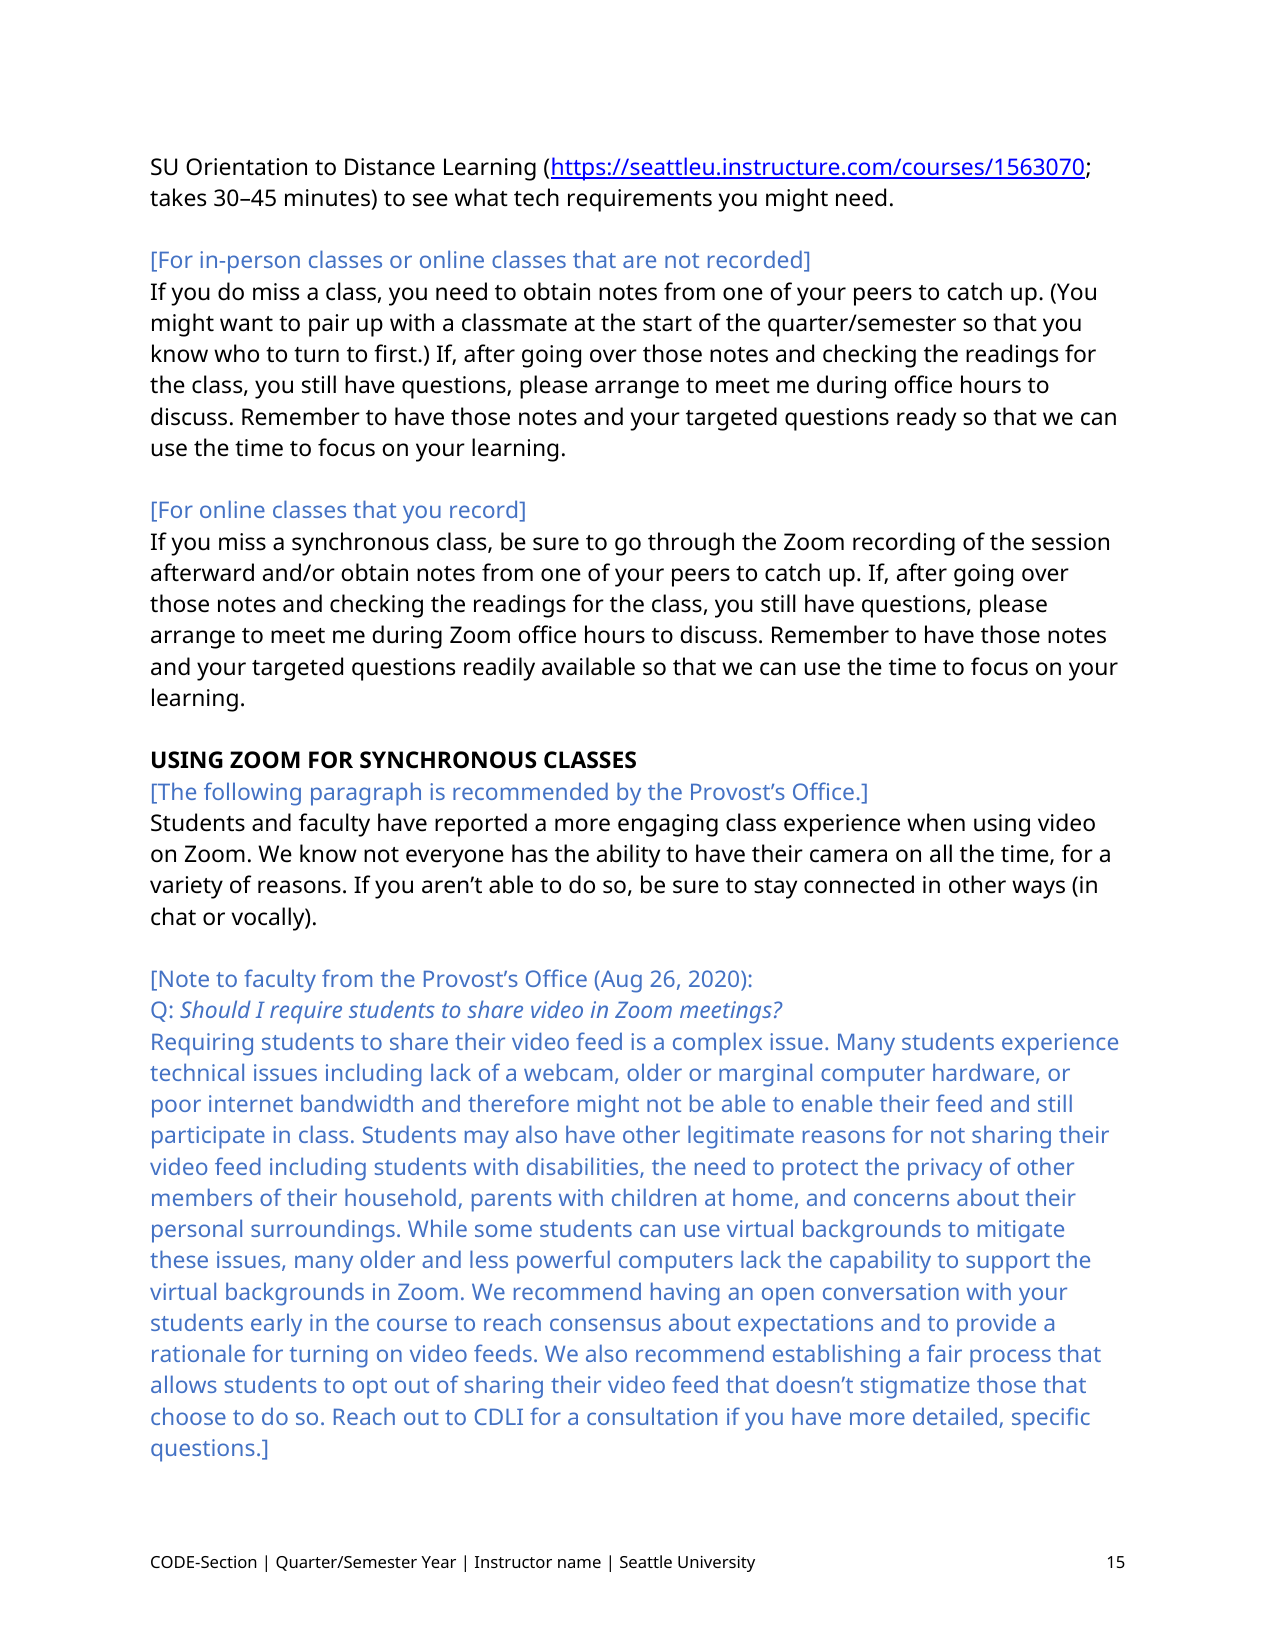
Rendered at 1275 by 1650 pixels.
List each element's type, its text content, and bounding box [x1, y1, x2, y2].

text Requiring students to share their video feed is a complex issue. Many students experience technical issues including lack of a webcam, older or marginal computer hardware, or poor internet bandwidth and therefore might not be able to enable their feed and still participate in class. Students may also have other legitimate reasons for not sharing their video feed including students with disabilities, the need to protect the privacy of other members of their household, parents with children at home, and concerns about their personal surroundings. While some students can use virtual backgrounds to mitigate these issues, many older and less powerful computers lack the capability to support the virtual backgrounds in Zoom. We recommend having an open conversation with your students early in the course to reach consensus about expectations and to provide a rationale for turning on video feeds. We also recommend establishing a fair process that allows students to opt out of sharing their video feed that doesn’t stigmatize those that choose to do so. Reach out to CDLI for a consultation if you have more detailed, specific questions.] [150, 1025, 1125, 1462]
text [For in-person classes or online classes that are not recorded] [150, 244, 1125, 275]
text [The following paragraph is recommended by the Provost’s Office.] [150, 775, 1125, 806]
text Q: Should I require students to share video in Zoom meetings? [150, 994, 1125, 1025]
text [Note to faculty from the Provost’s Office (Aug 26, 2020): [150, 962, 1125, 994]
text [150, 150, 1125, 212]
subtitle Using Zoom for synchronous classes [150, 744, 1125, 775]
text If you miss a synchronous class, be sure to go through the Zoom recording of the session afterward and/or obtain notes from one of your peers to catch up. If, after going over those notes and checking the readings for the class, you still have questions, please arrange to meet me during Zoom office hours to discuss. Remember to have those notes and your targeted questions readily available so that we can use the time to focus on your learning. [150, 525, 1125, 712]
text Students and faculty have reported a more engaging class experience when using video on Zoom. We know not everyone has the ability to have their camera on all the time, for a variety of reasons. If you aren’t able to do so, be sure to stay connected in other ways (in chat or vocally). [150, 806, 1125, 931]
text [For online classes that you record] [150, 494, 1125, 525]
text If you do miss a class, you need to obtain notes from one of your peers to catch up. (You might want to pair up with a classmate at the start of the quarter/semester so that you know who to turn to first.) If, after going over those notes and checking the readings for the class, you still have questions, please arrange to meet me during office hours to discuss. Remember to have those notes and your targeted questions ready so that we can use the time to focus on your learning. [150, 275, 1125, 462]
